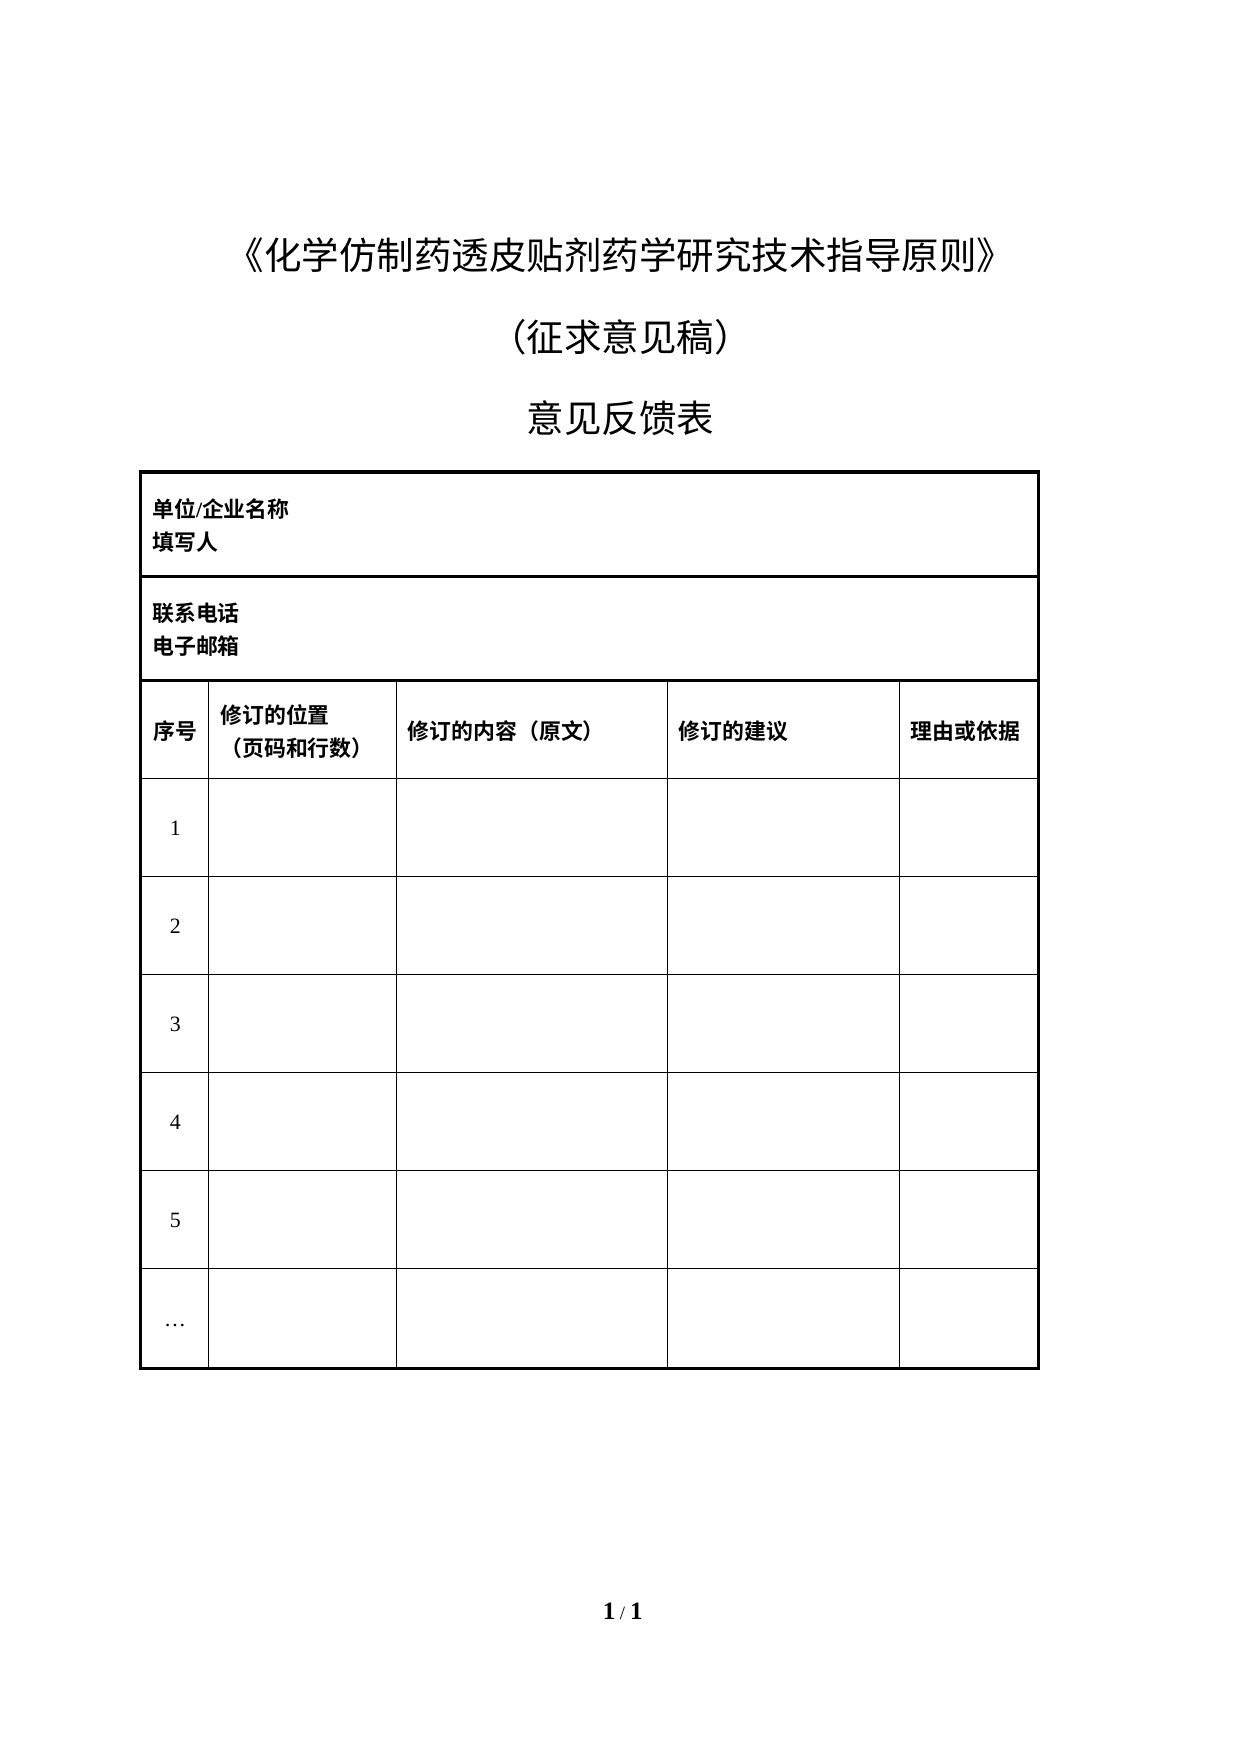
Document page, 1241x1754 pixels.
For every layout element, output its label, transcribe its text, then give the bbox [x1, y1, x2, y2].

table_cell [397, 975, 667, 1072]
table_cell … [142, 1269, 208, 1367]
table_cell [209, 1269, 396, 1367]
table_cell 5 [142, 1171, 208, 1268]
table_cell 4 [142, 1073, 208, 1170]
table_cell [397, 1269, 667, 1367]
table_cell 理由或依据 [900, 682, 1037, 778]
table_cell [668, 1269, 899, 1367]
table_header 单位/企业名称 填写人 [142, 474, 1037, 575]
text 意见反馈表 [187, 389, 1053, 443]
table_cell 1 [142, 779, 208, 876]
table_cell [668, 779, 899, 876]
table_cell [668, 1073, 899, 1170]
table_cell [900, 877, 1037, 974]
table_cell 序号 [142, 682, 208, 778]
table_cell [209, 877, 396, 974]
text 《化学仿制药透皮贴剂药学研究技术指导原则》 [187, 226, 1053, 281]
table_cell [209, 779, 396, 876]
table_cell 3 [142, 975, 208, 1072]
table_cell [668, 877, 899, 974]
table_cell [668, 975, 899, 1072]
text （征求意见稿） [187, 308, 1053, 362]
table_cell [397, 1073, 667, 1170]
table_cell [209, 1171, 396, 1268]
table_cell [900, 1073, 1037, 1170]
table_cell 联系电话 电子邮箱 [142, 578, 1037, 679]
table_cell 2 [142, 877, 208, 974]
table_cell [900, 779, 1037, 876]
table_cell [900, 1171, 1037, 1268]
table_cell [209, 1073, 396, 1170]
table_cell [668, 1171, 899, 1268]
table_cell [397, 779, 667, 876]
table_cell [900, 1269, 1037, 1367]
table_cell [397, 1171, 667, 1268]
table_cell [209, 975, 396, 1072]
table_cell 修订的建议 [668, 682, 899, 778]
table_cell [900, 975, 1037, 1072]
table_cell 修订的内容（原文） [397, 682, 667, 778]
table_cell [397, 877, 667, 974]
table_cell 修订的位置 （页码和行数） [209, 682, 396, 778]
